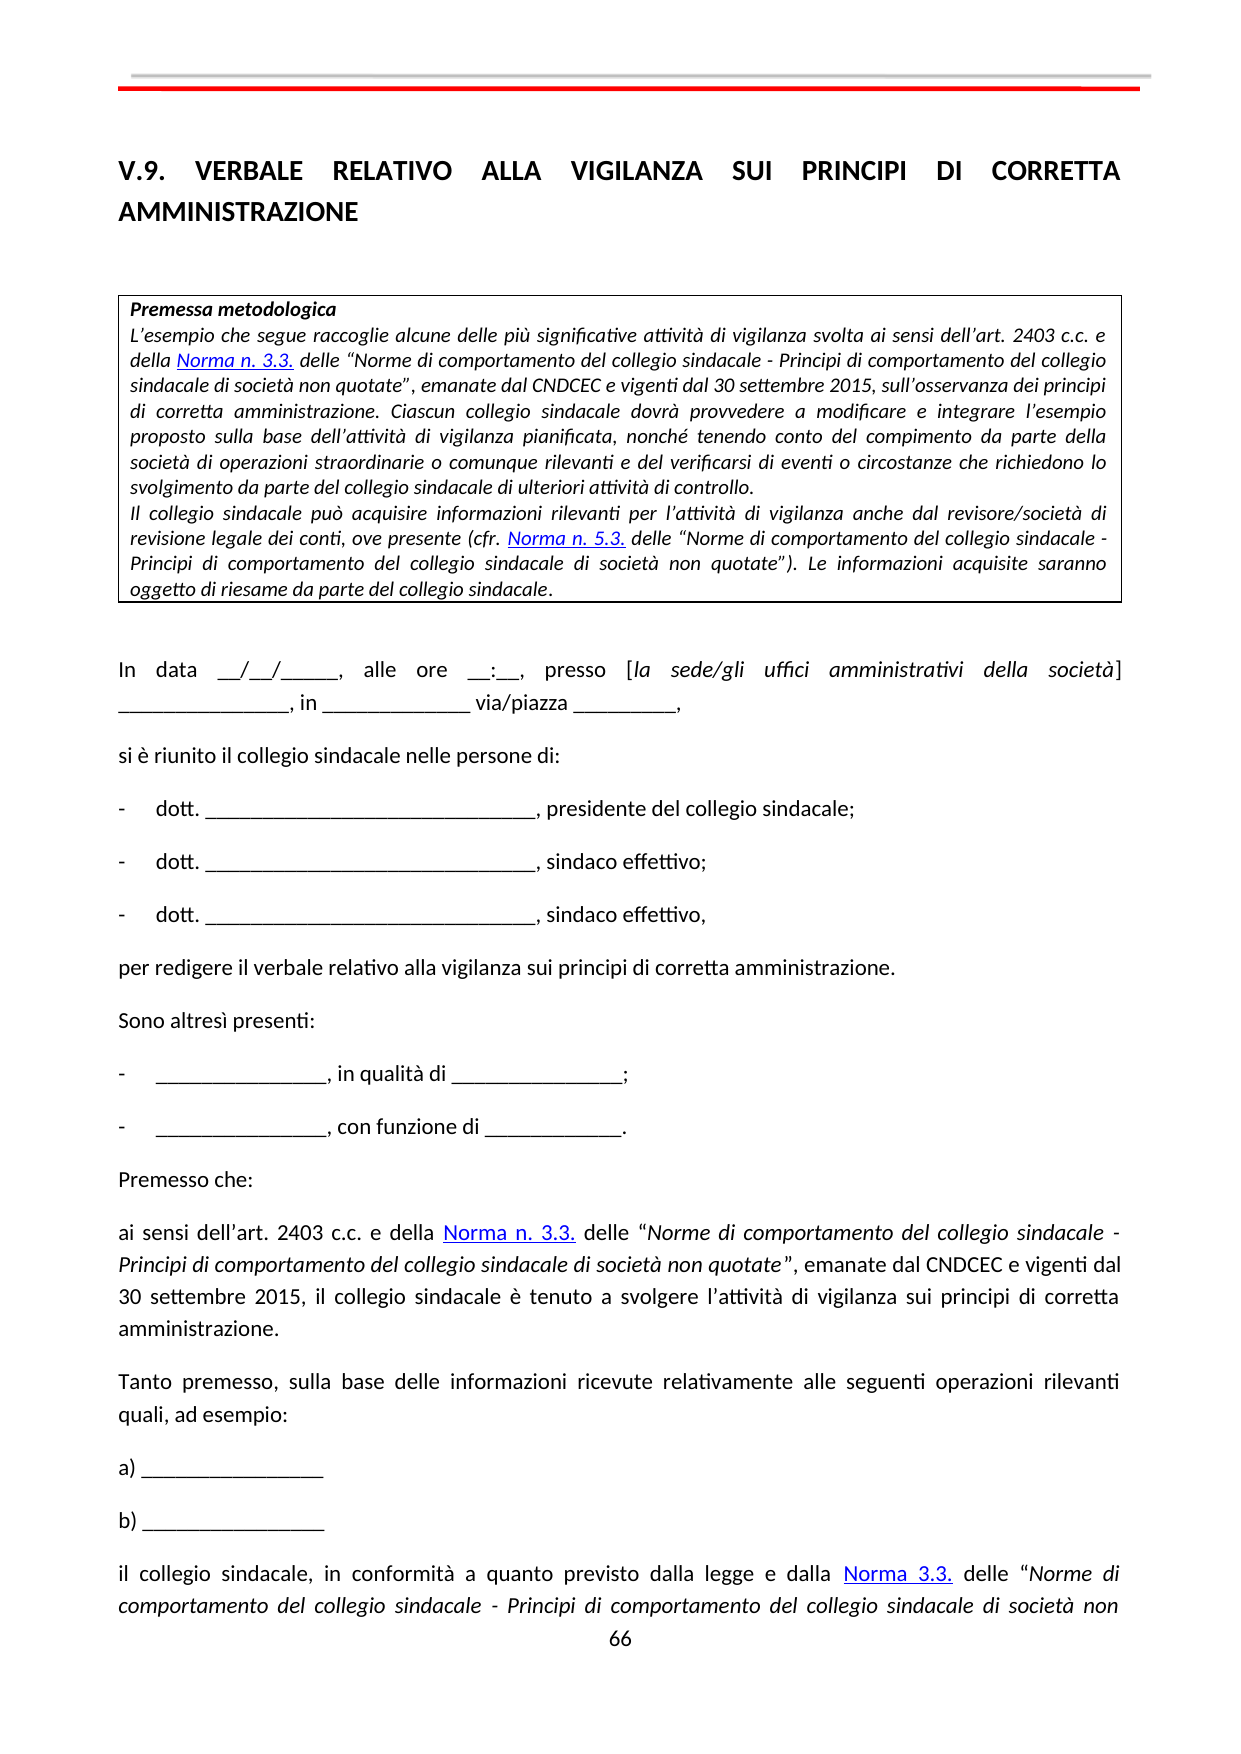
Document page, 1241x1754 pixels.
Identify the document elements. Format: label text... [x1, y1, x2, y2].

table_header Premessa metodologica L’esempio che segue raccoglie alcune delle più significative attività di vigilanza svolta ai sensi dell’art. 2403 c.c. e della Norma n. 3.3. delle “Norme di comportamento del collegio sindacale - Principi di comportamento del collegio sindacale di società non quotate”, emanate dal CNDCEC e vigenti dal 30 settembre 2015, sull’osservanza dei principi di corretta amministrazione. Ciascun collegio sindacale dovrà provvedere a modificare e integrare l’esempio proposto sulla base dell’attività di vigilanza pianificata, nonché tenendo conto del compimento da parte della società di operazioni straordinarie o comunque rilevanti e del verificarsi di eventi o circostanze che richiedono lo svolgimento da parte del collegio sindacale di ulteriori attività di controllo. Il collegio sindacale può acquisire informazioni rilevanti per l’attività di vigilanza anche dal revisore/società di revisione legale dei conti, ove presente (cfr. Norma n. 5.3. delle “Norme di comportamento del collegio sindacale - Principi di comportamento del collegio sindacale di società non quotate”). Le informazioni acquisite saranno oggetto di riesame da parte del collegio sindacale. [119, 296, 1121, 601]
text Tanto premesso, sulla base delle informazioni ricevute relativamente alle seguenti operazioni rilevanti quali, ad esempio: [118, 1367, 1122, 1428]
text ai sensi dell’art. 2403 c.c. e della Norma n. 3.3. delle “Norme di comportamento del collegio sindacale - Principi di comportamento del collegio sindacale di società non quotate”, emanate dal CNDCEC e vigenti dal 30 settembre 2015, il collegio sindacale è tenuto a svolgere l’attività di vigilanza sui principi di corretta amministrazione. [118, 1218, 1122, 1342]
list dott. _____________________________, sindaco effettivo; [118, 847, 1122, 875]
text b) ________________ [118, 1506, 1122, 1534]
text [118, 1559, 1122, 1619]
text Premesso che: [118, 1165, 1122, 1193]
list _______________, in qualità di _______________; [118, 1059, 1122, 1087]
text Sono altresì presenti: [118, 1006, 1122, 1034]
text si è riunito il collegio sindacale nelle persone di: [118, 741, 1122, 769]
list dott. _____________________________, presidente del collegio sindacale; [118, 794, 1122, 822]
list dott. _____________________________, sindaco effettivo, [118, 900, 1122, 928]
list _______________, con funzione di ____________. [118, 1112, 1122, 1140]
subtitle V.9. VERBALE RELATIVO ALLA VIGILANZA SUI PRINCIPI DI CORRETTA AMMINISTRAZIONE [118, 152, 1122, 228]
text In data __/__/_____, alle ore __:__, presso [la sede/gli uffici amministrativi della società] _______________, in _____________ via/piazza _________, [118, 656, 1122, 716]
text per redigere il verbale relativo alla vigilanza sui principi di corretta amministrazione. [118, 953, 1122, 981]
text a) ________________ [118, 1453, 1122, 1481]
